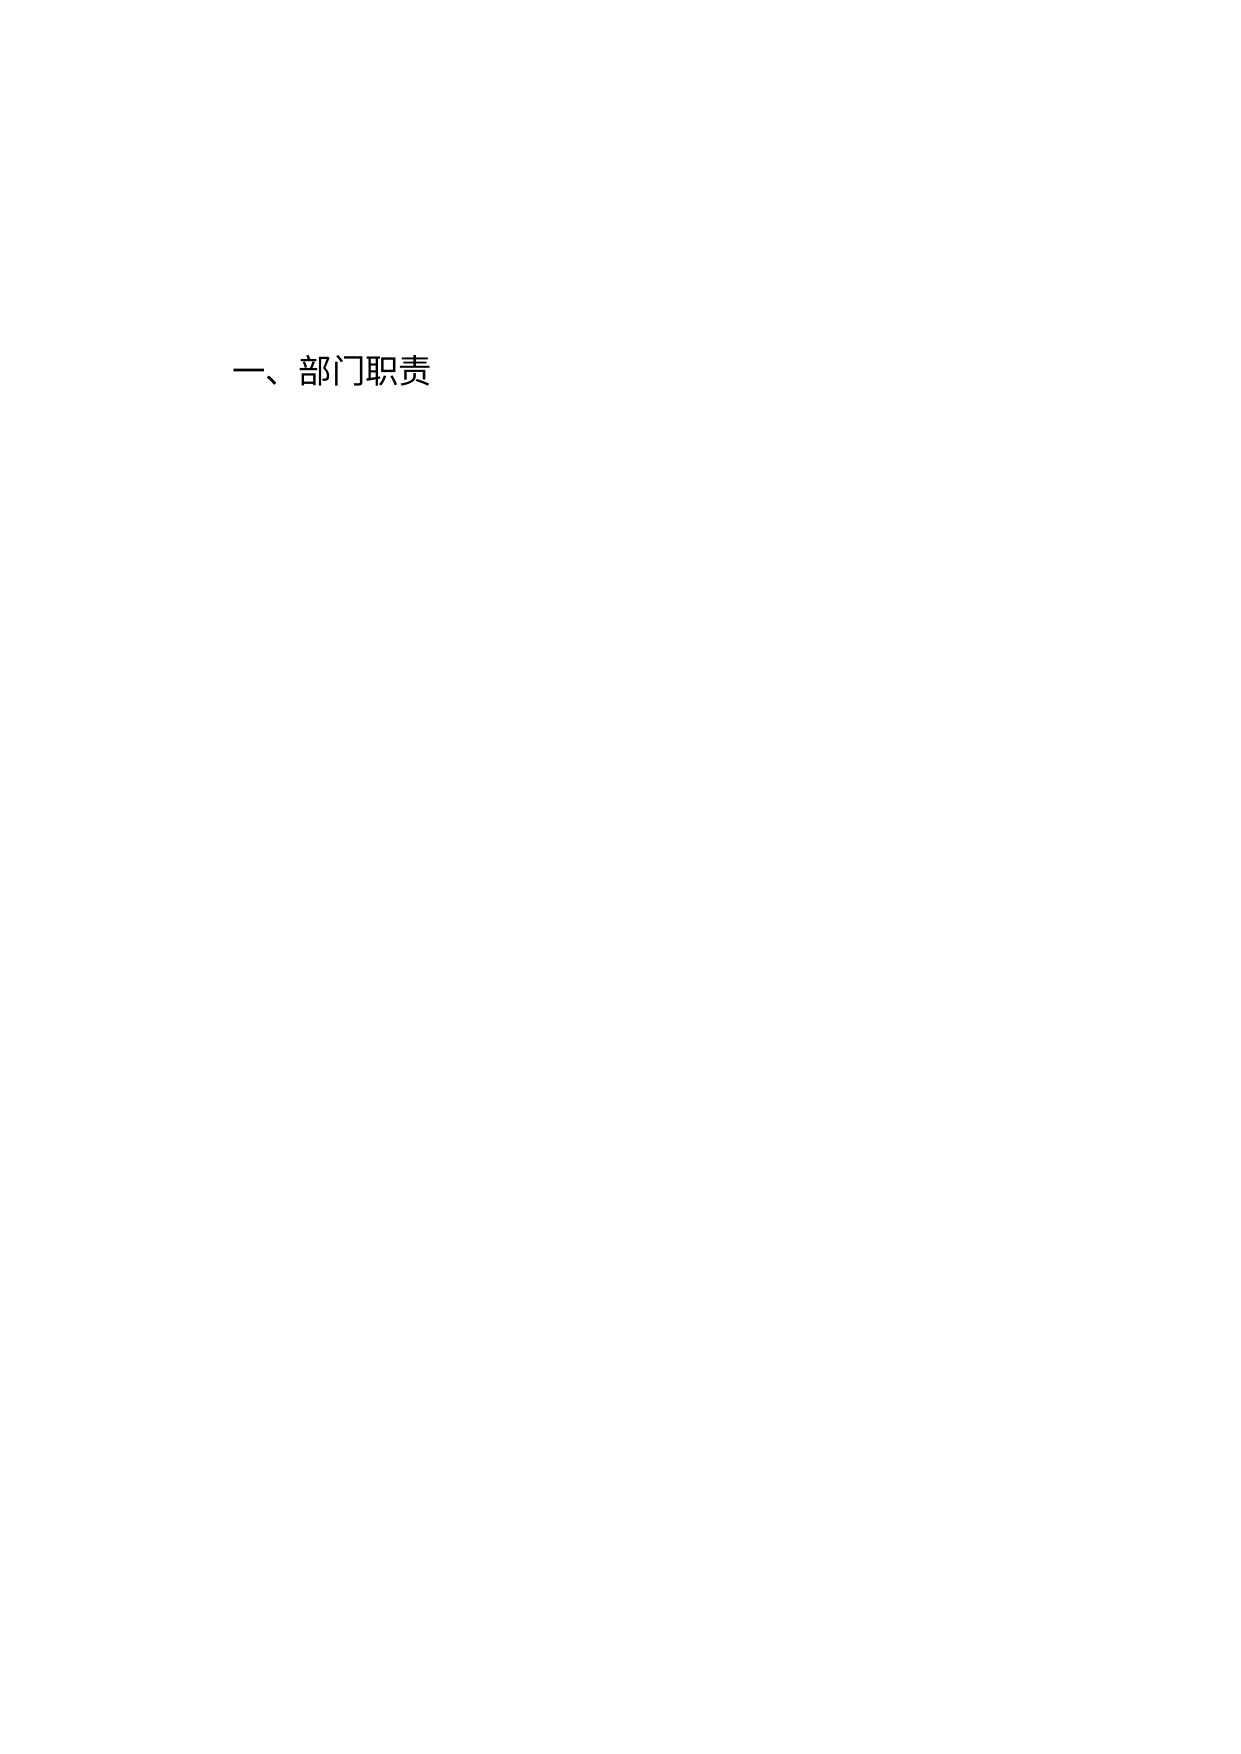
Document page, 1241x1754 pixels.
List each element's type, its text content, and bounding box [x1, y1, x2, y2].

list 一、部门职责 [165, 337, 1075, 402]
